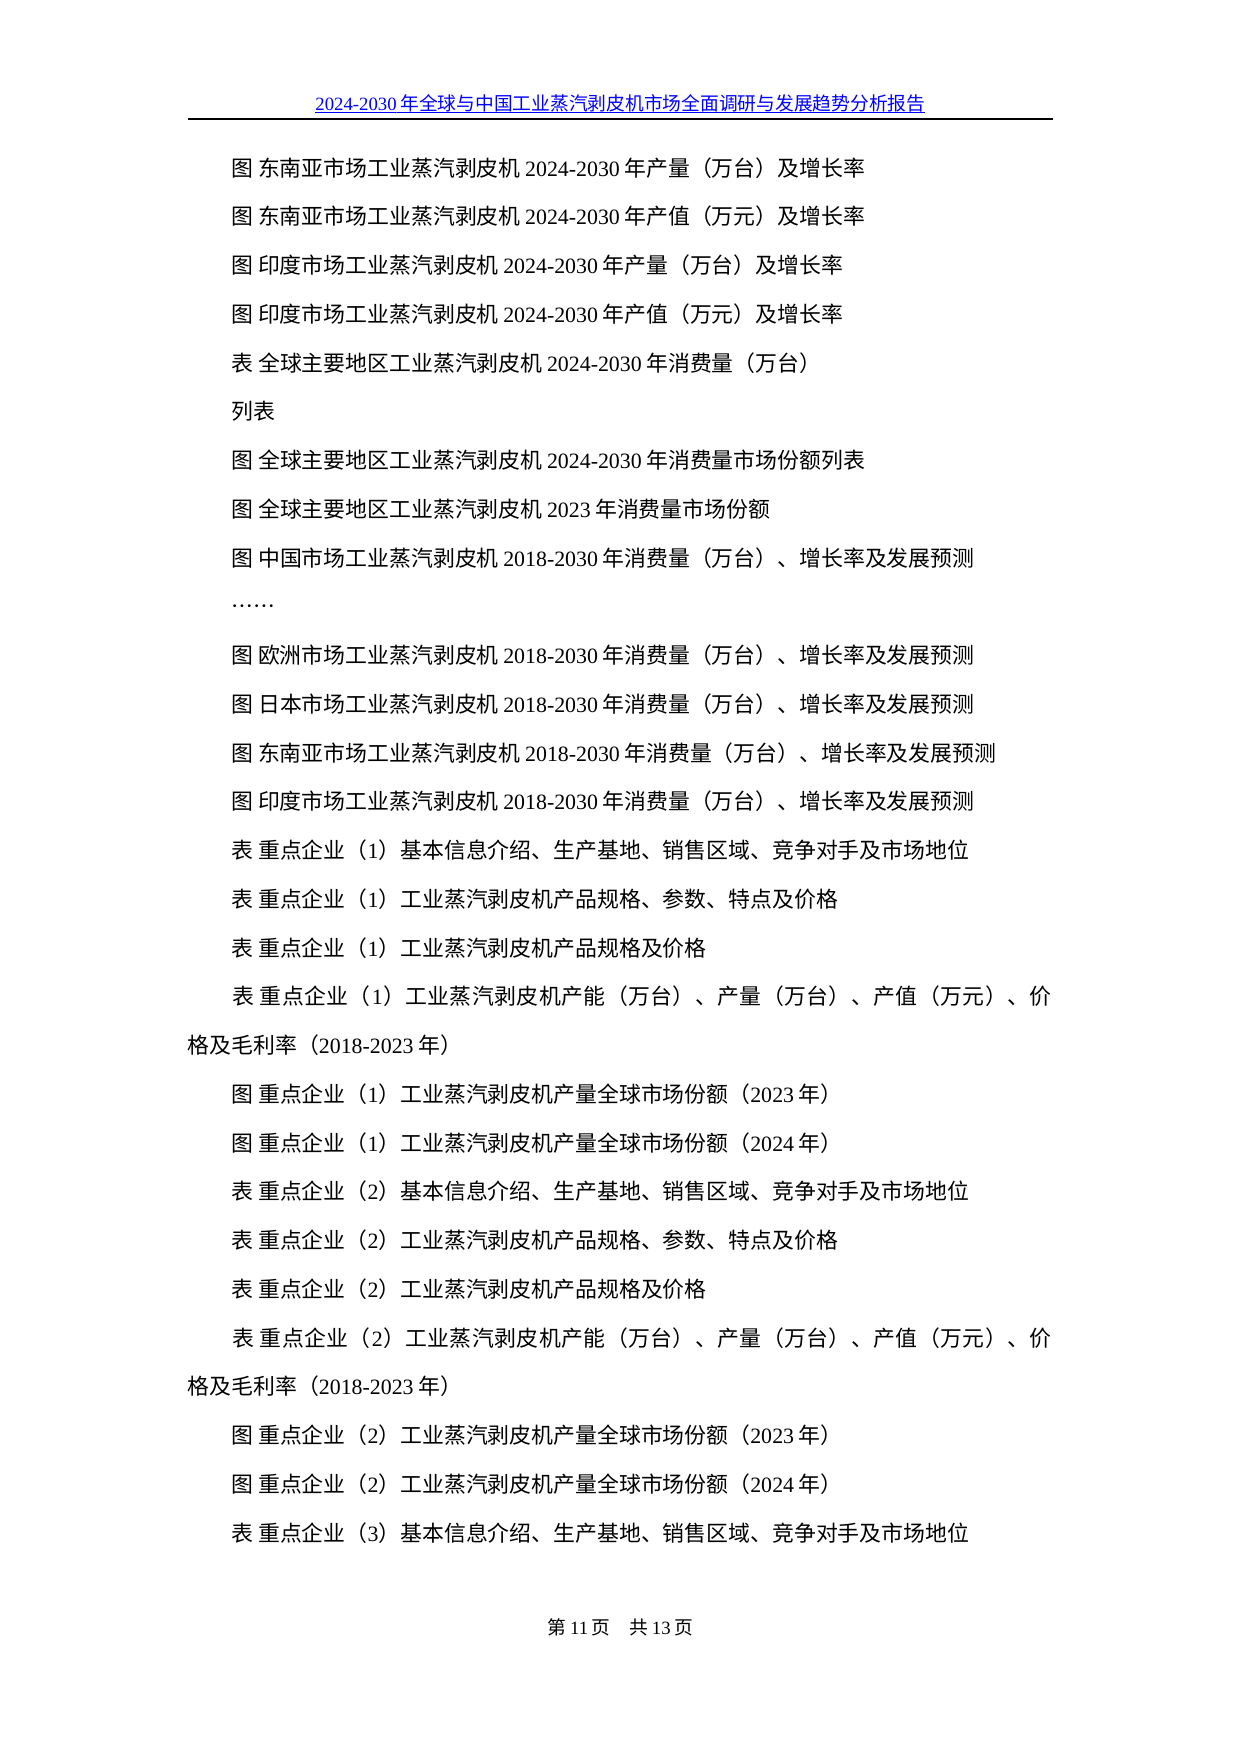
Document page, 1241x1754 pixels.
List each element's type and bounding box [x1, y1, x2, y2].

text [187, 150, 1053, 1548]
